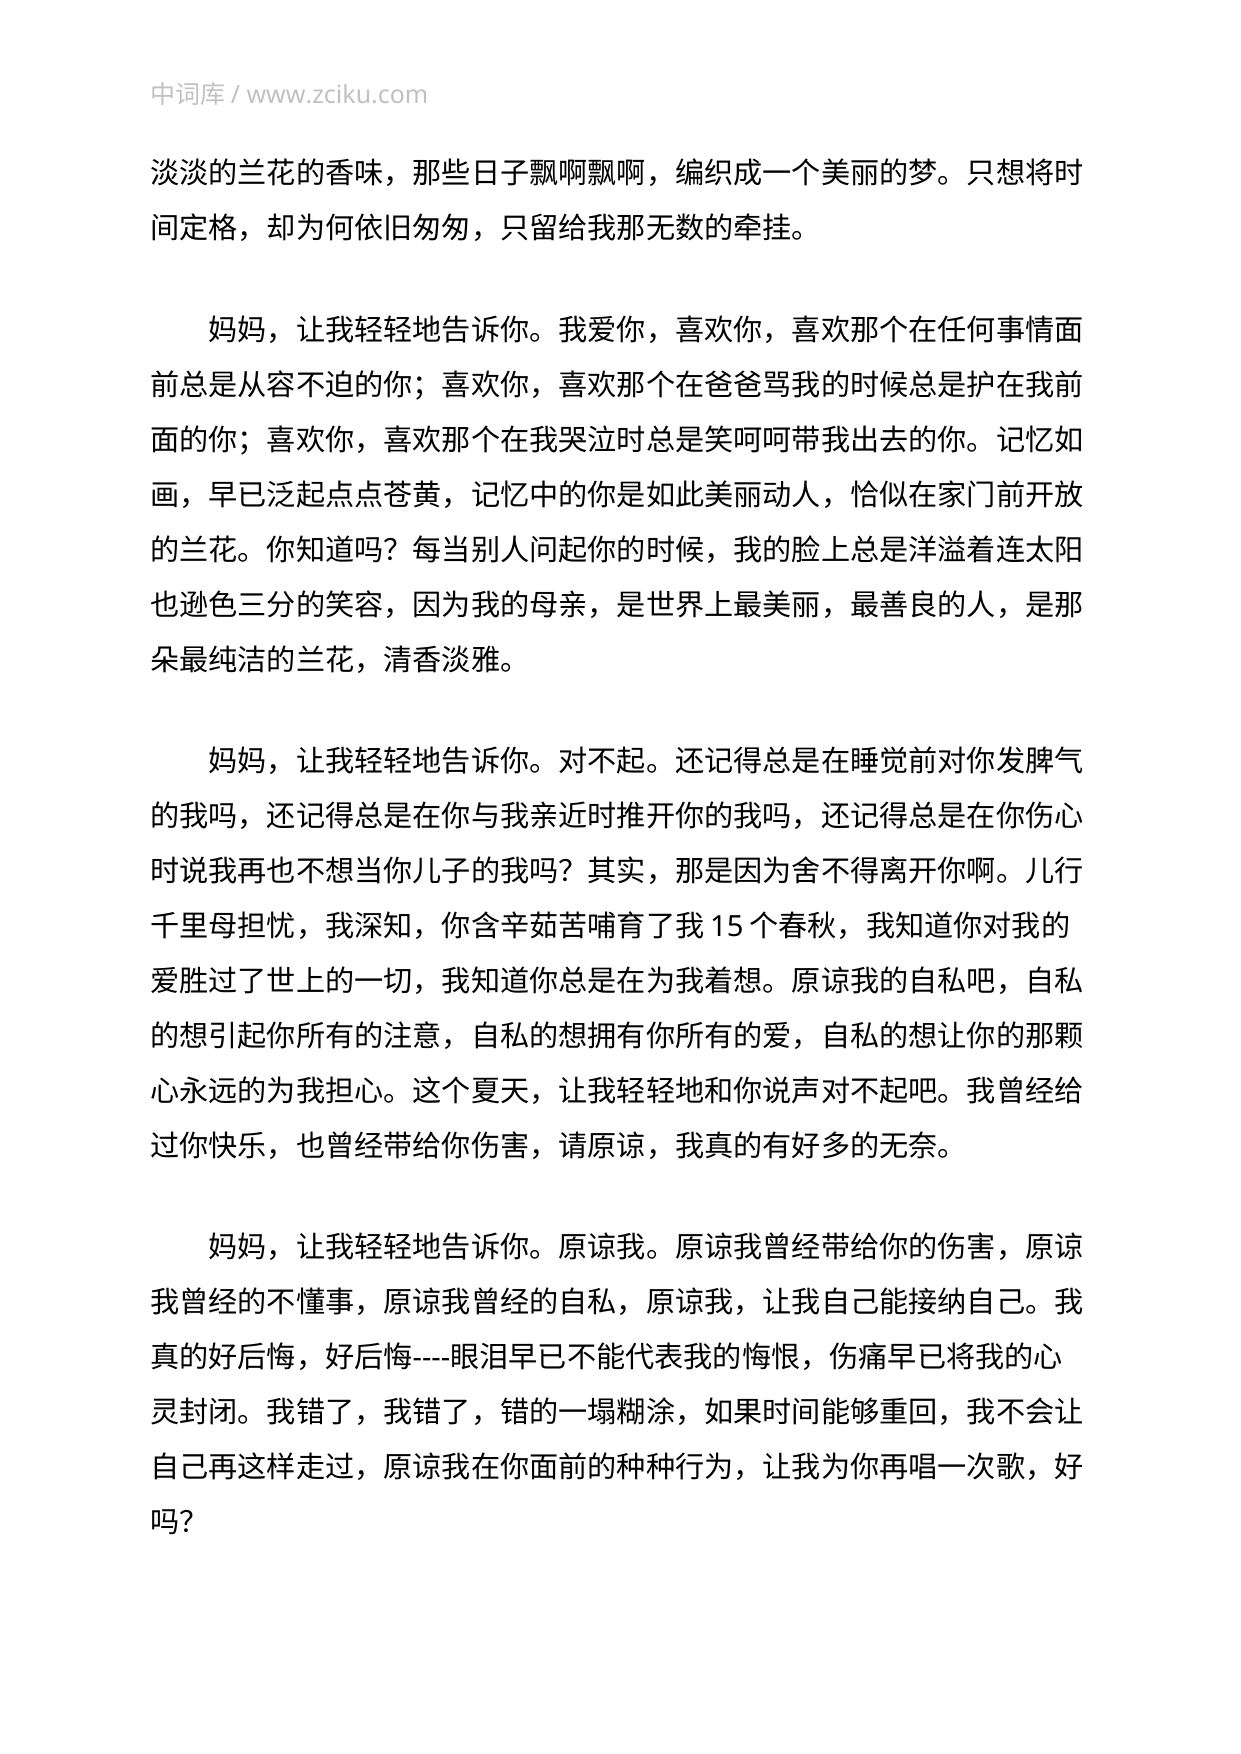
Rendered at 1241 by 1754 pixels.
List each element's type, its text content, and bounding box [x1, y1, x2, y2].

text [150, 150, 1090, 247]
text 妈妈，让我轻轻地告诉你。原谅我。原谅我曾经带给你的伤害，原谅我曾经的不懂事，原谅我曾经的自私，原谅我，让我自己能接纳自己。我真的好后悔，好后悔----眼泪早已不能代表我的悔恨，伤痛早已将我的心灵封闭。我错了，我错了，错的一塌糊涂，如果时间能够重回，我不会让自己再这样走过，原谅我在你面前的种种行为，让我为你再唱一次歌，好吗？ [150, 1224, 1090, 1541]
text 妈妈，让我轻轻地告诉你。对不起。还记得总是在睡觉前对你发脾气的我吗，还记得总是在你与我亲近时推开你的我吗，还记得总是在你伤心时说我再也不想当你儿子的我吗？其实，那是因为舍不得离开你啊。儿行千里母担忧，我深知，你含辛茹苦哺育了我15个春秋，我知道你对我的爱胜过了世上的一切，我知道你总是在为我着想。原谅我的自私吧，自私的想引起你所有的注意，自私的想拥有你所有的爱，自私的想让你的那颗心永远的为我担心。这个夏天，让我轻轻地和你说声对不起吧。我曾经给过你快乐，也曾经带给你伤害，请原谅，我真的有好多的无奈。 [150, 738, 1090, 1164]
text 妈妈，让我轻轻地告诉你。我爱你，喜欢你，喜欢那个在任何事情面前总是从容不迫的你；喜欢你，喜欢那个在爸爸骂我的时候总是护在我前面的你；喜欢你，喜欢那个在我哭泣时总是笑呵呵带我出去的你。记忆如画，早已泛起点点苍黄，记忆中的你是如此美丽动人，恰似在家门前开放的兰花。你知道吗？每当别人问起你的时候，我的脸上总是洋溢着连太阳也逊色三分的笑容，因为我的母亲，是世界上最美丽，最善良的人，是那朵最纯洁的兰花，清香淡雅。 [150, 307, 1090, 678]
